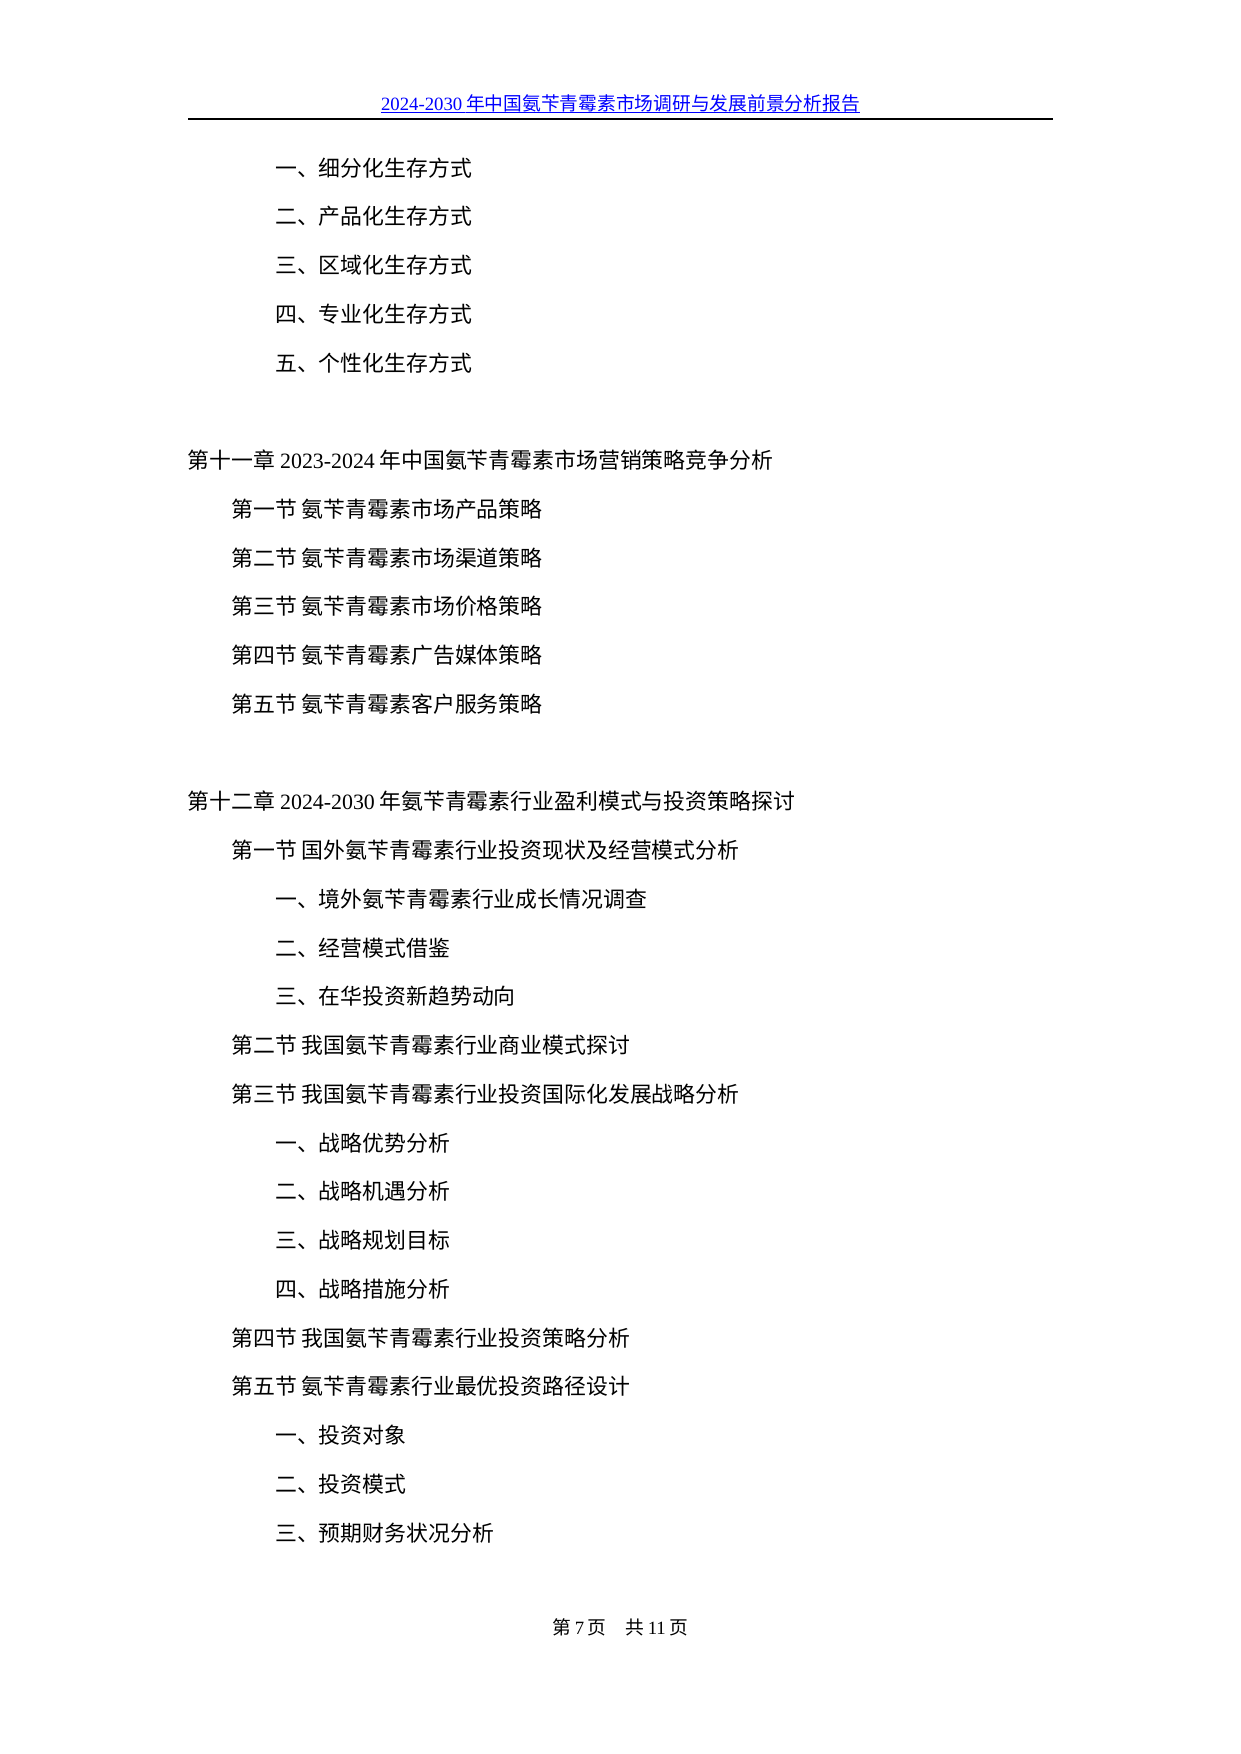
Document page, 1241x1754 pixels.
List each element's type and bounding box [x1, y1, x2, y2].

text [187, 150, 1053, 1548]
